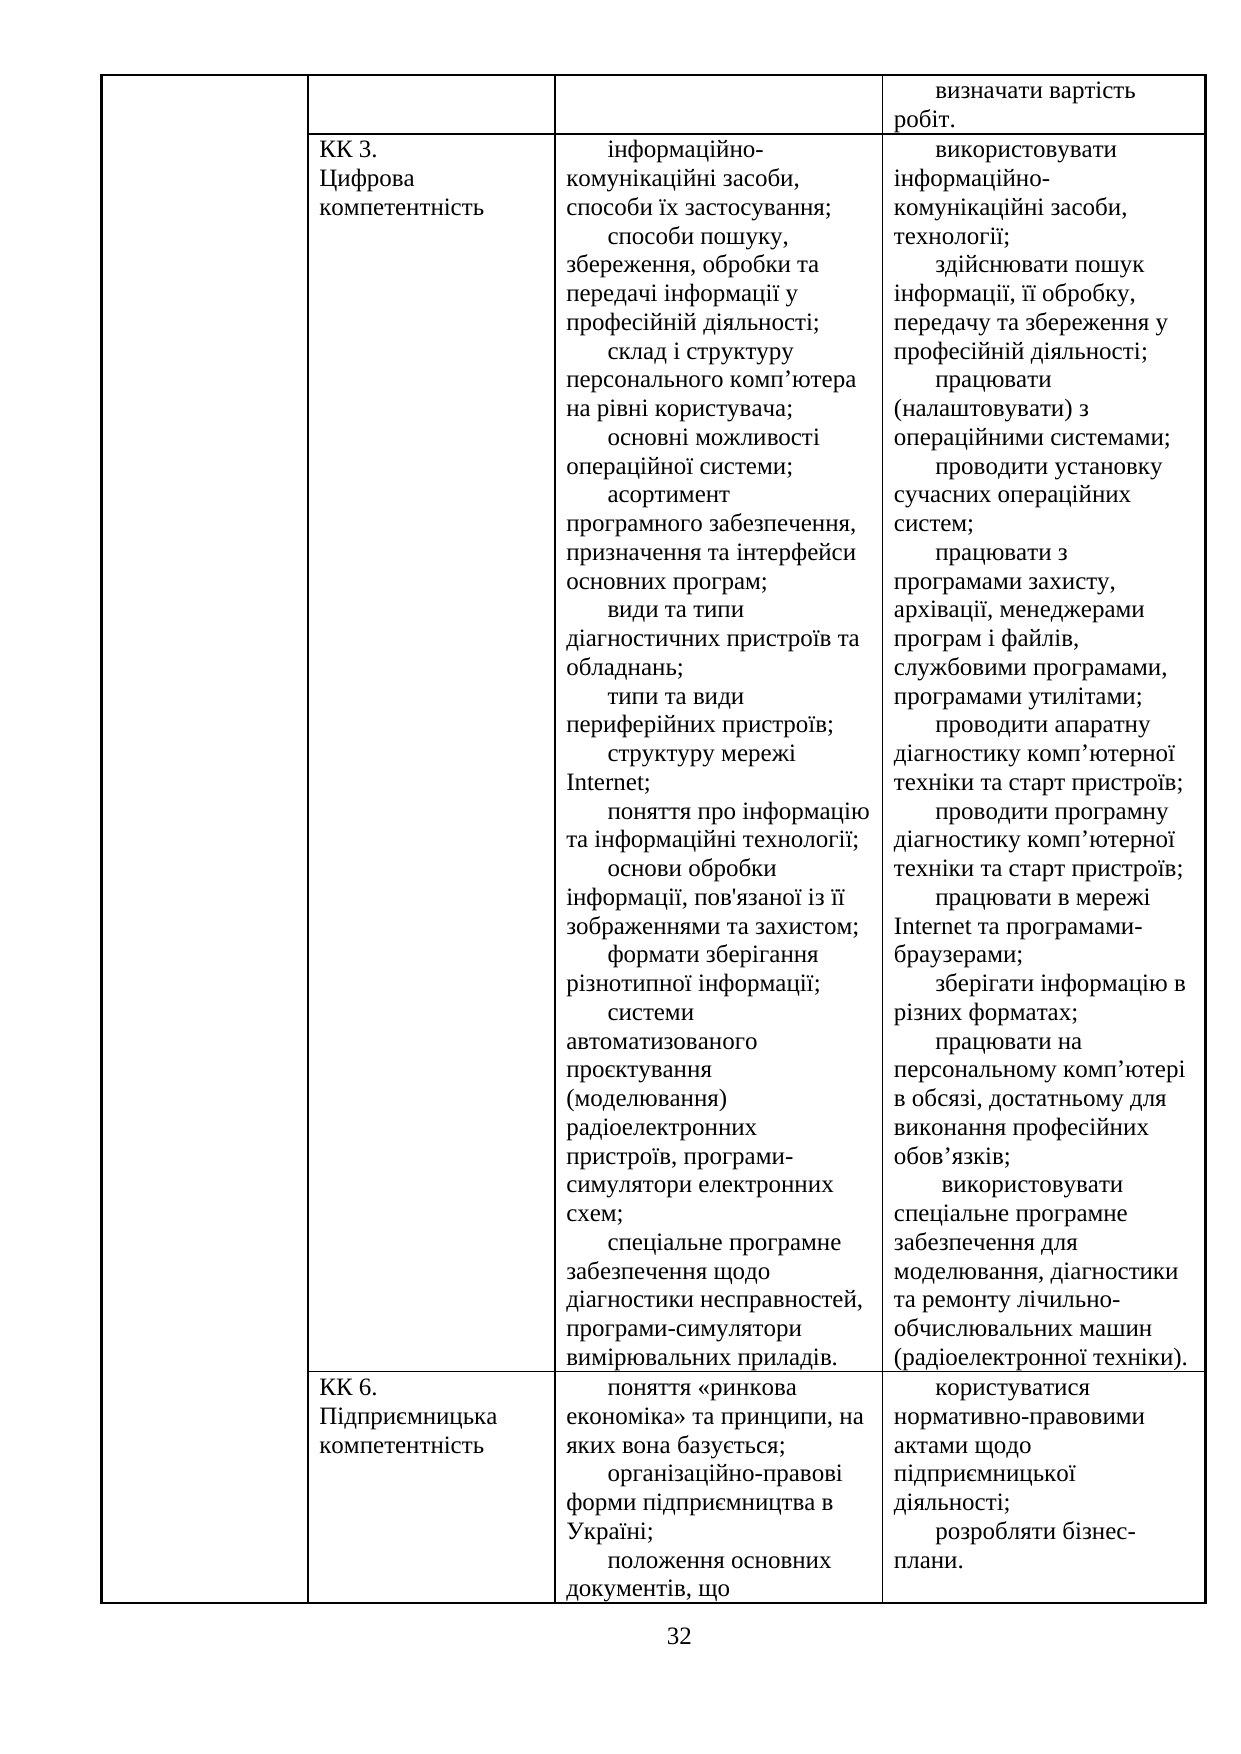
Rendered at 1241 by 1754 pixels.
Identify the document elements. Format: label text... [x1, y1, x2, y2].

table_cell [883, 76, 1204, 133]
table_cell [883, 1372, 1204, 1602]
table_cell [309, 76, 554, 133]
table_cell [556, 1372, 882, 1602]
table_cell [309, 1372, 554, 1602]
table_cell КК 3. Цифрова компетентність [309, 135, 554, 1371]
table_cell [556, 76, 882, 133]
table_cell інформаційно-комунікаційні засоби, способи їх застосування; способи пошуку, збереження, обробки та передачі інформації у професійній діяльності; склад і структуру персонального комп’ютера на рівні користувача; основні можливості операційної системи; асортимент програмного забезпечення, призначення та інтерфейси основних програм; види та типи діагностичних пристроїв та обладнань; типи та види периферійних пристроїв; структуру мережі Internet; поняття про інформацію та інформаційні технології; основи обробки інформації, пов'язаної із її зображеннями та захистом; формати зберігання різнотипної інформації; системи автоматизованого проєктування (моделювання) радіоелектронних пристроїв, програми-симулятори електронних схем; спеціальне програмне забезпечення щодо діагностики несправностей, програми-симулятори вимірювальних приладів. [556, 135, 882, 1371]
table_cell використовувати інформаційно-комунікаційні засоби, технології; здійснювати пошук інформації, її обробку, передачу та збереження у професійній діяльності; працювати (налаштовувати) з операційними системами; проводити установку сучасних операційних систем; працювати з програмами захисту, архівації, менеджерами програм і файлів, службовими програмами, програмами утилітами; проводити апаратну діагностику комп’ютерної техніки та старт пристроїв; проводити програмну діагностику комп’ютерної техніки та старт пристроїв; працювати в мережі Internet та програмами-браузерами; зберігати інформацію в різних форматах; працювати на персональному комп’ютері в обсязі, достатньому для виконання професійних обов’язків; використовувати спеціальне програмне забезпечення для моделювання, діагностики та ремонту лічильно-обчислювальних машин (радіоелектронної техніки). [883, 135, 1204, 1371]
